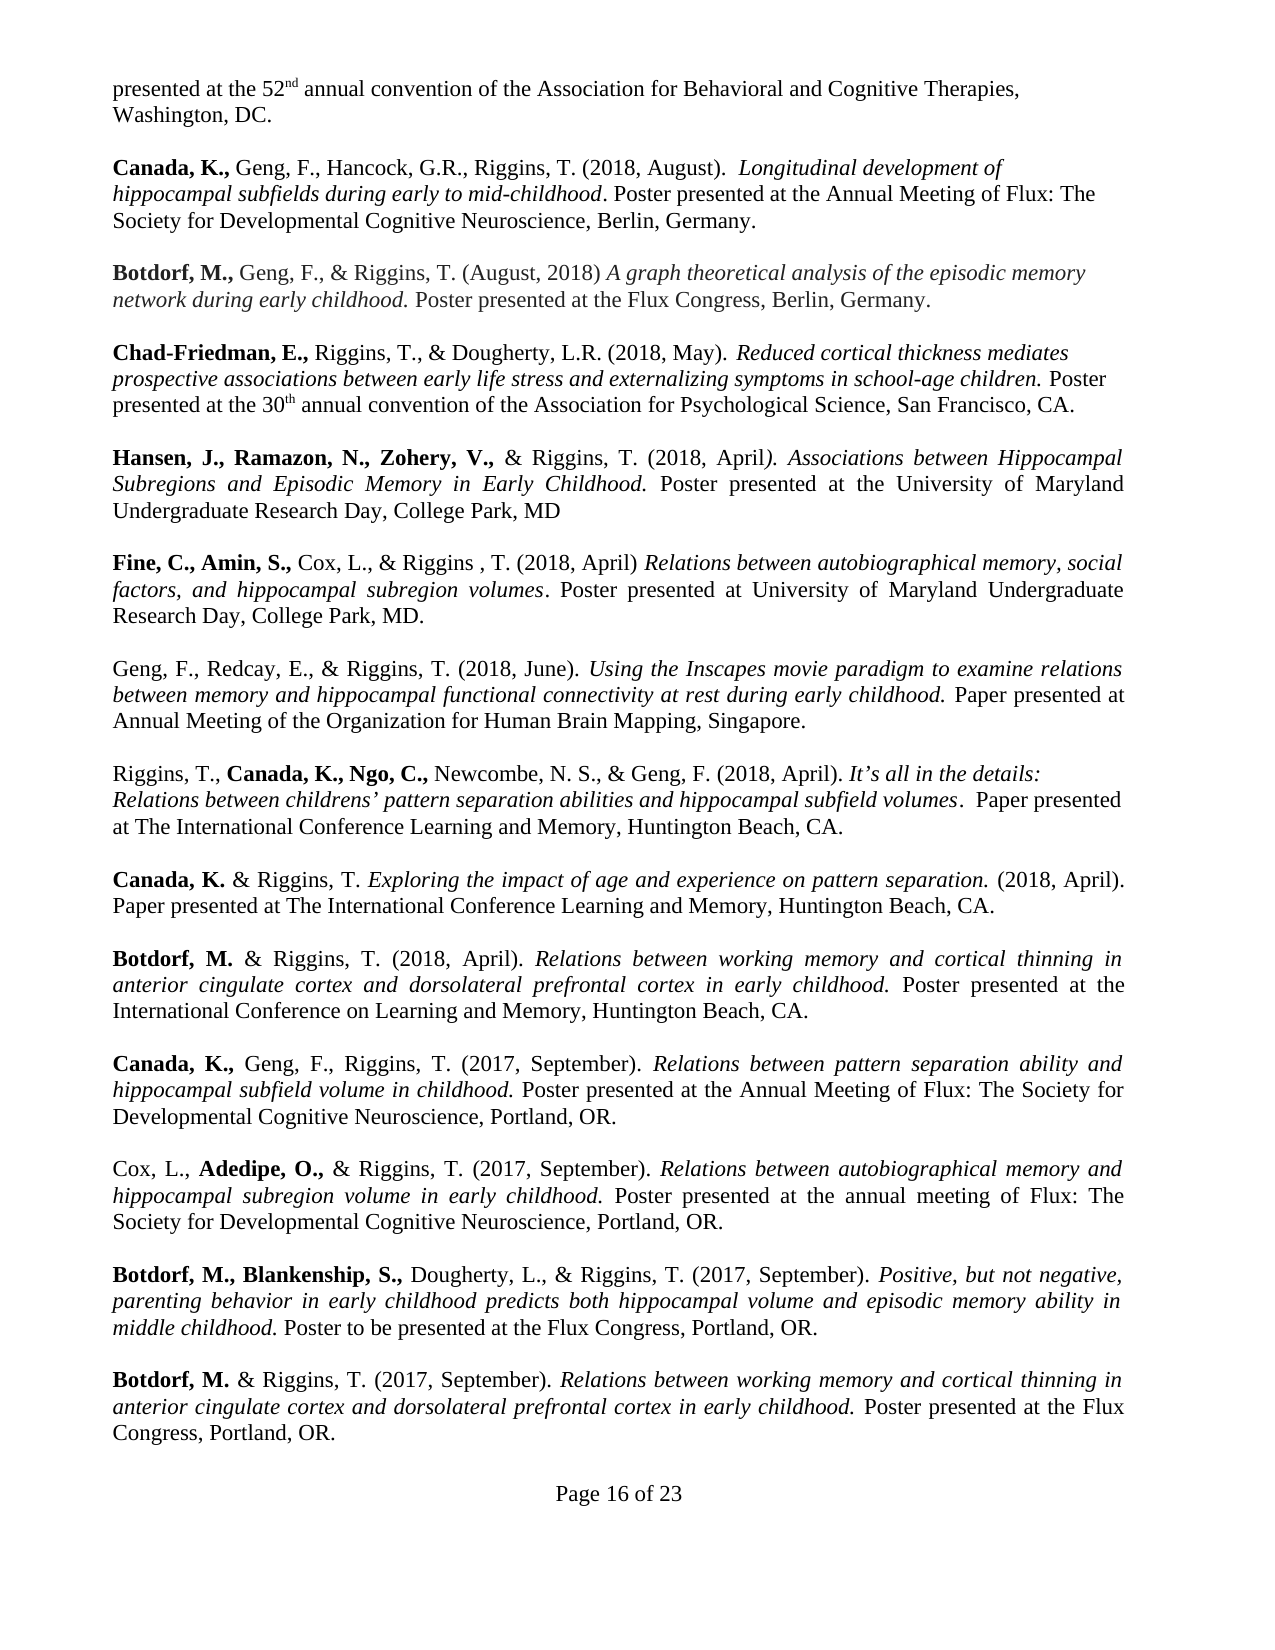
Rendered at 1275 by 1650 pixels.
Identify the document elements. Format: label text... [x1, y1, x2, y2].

text Botdorf, M. & Riggins, T. (2017, September). Relations between working memory and cortical thinning in anterior cingulate cortex and dorsolateral prefrontal cortex in early childhood. Poster presented at the Flux Congress, Portland, OR. [112, 1366, 1125, 1445]
text Cox, L., Adedipe, O., & Riggins, T. (2017, September). Relations between autobiographical memory and hippocampal subregion volume in early childhood. Poster presented at the annual meeting of Flux: The Society for Developmental Cognitive Neuroscience, Portland, OR. [112, 1156, 1125, 1234]
text Canada, K., Geng, F., Riggins, T. (2017, September). Relations between pattern separation ability and hippocampal subfield volume in childhood. Poster presented at the Annual Meeting of Flux: The Society for Developmental Cognitive Neuroscience, Portland, OR. [112, 1050, 1125, 1129]
text Riggins, T., Canada, K., Ngo, C., Newcombe, N. S., & Geng, F. (2018, April). It’s all in the details: Relations between childrens’ pattern separation abilities and hippocampal subfield volumes. Paper presented at The International Conference Learning and Memory, Huntington Beach, CA. [112, 760, 1125, 839]
text Botdorf, M., Geng, F., & Riggins, T. (August, 2018) A graph theoretical analysis of the episodic memory network during early childhood. Poster presented at the Flux Congress, Berlin, Germany. [112, 259, 1125, 312]
text Hansen, J., Ramazon, N., Zohery, V., & Riggins, T. (2018, April). Associations between Hippocampal Subregions and Episodic Memory in Early Childhood. Poster presented at the University of Maryland Undergraduate Research Day, College Park, MD [112, 444, 1125, 523]
text Botdorf, M., Blankenship, S., Dougherty, L., & Riggins, T. (2017, September). Positive, but not negative, parenting behavior in early childhood predicts both hippocampal volume and episodic memory ability in middle childhood. Poster to be presented at the Flux Congress, Portland, OR. [112, 1261, 1125, 1340]
text Botdorf, M. & Riggins, T. (2018, April). Relations between working memory and cortical thinning in anterior cingulate cortex and dorsolateral prefrontal cortex in early childhood. Poster presented at the International Conference on Learning and Memory, Huntington Beach, CA. [112, 945, 1125, 1024]
text Canada, K., Geng, F., Hancock, G.R., Riggins, T. (2018, August). Longitudinal development of hippocampal subfields during early to mid-childhood. Poster presented at the Annual Meeting of Flux: The Society for Developmental Cognitive Neuroscience, Berlin, Germany. [112, 154, 1125, 233]
text Chad-Friedman, E., Riggins, T., & Dougherty, L.R. (2018, May). Reduced cortical thickness mediates prospective associations between early life stress and externalizing symptoms in school-age children. Poster presented at the 30th annual convention of the Association for Psychological Science, San Francisco, CA. [112, 338, 1125, 418]
text Fine, C., Amin, S., Cox, L., & Riggins , T. (2018, April) Relations between autobiographical memory, social factors, and hippocampal subregion volumes. Poster presented at University of Maryland Undergraduate Research Day, College Park, MD. [112, 549, 1125, 628]
text Geng, F., Redcay, E., & Riggins, T. (2018, June). Using the Inscapes movie paradigm to examine relations between memory and hippocampal functional connectivity at rest during early childhood. Paper presented at Annual Meeting of the Organization for Human Brain Mapping, Singapore. [112, 655, 1125, 734]
text Canada, K. & Riggins, T. Exploring the impact of age and experience on pattern separation. (2018, April). Paper presented at The International Conference Learning and Memory, Huntington Beach, CA. [112, 866, 1125, 918]
